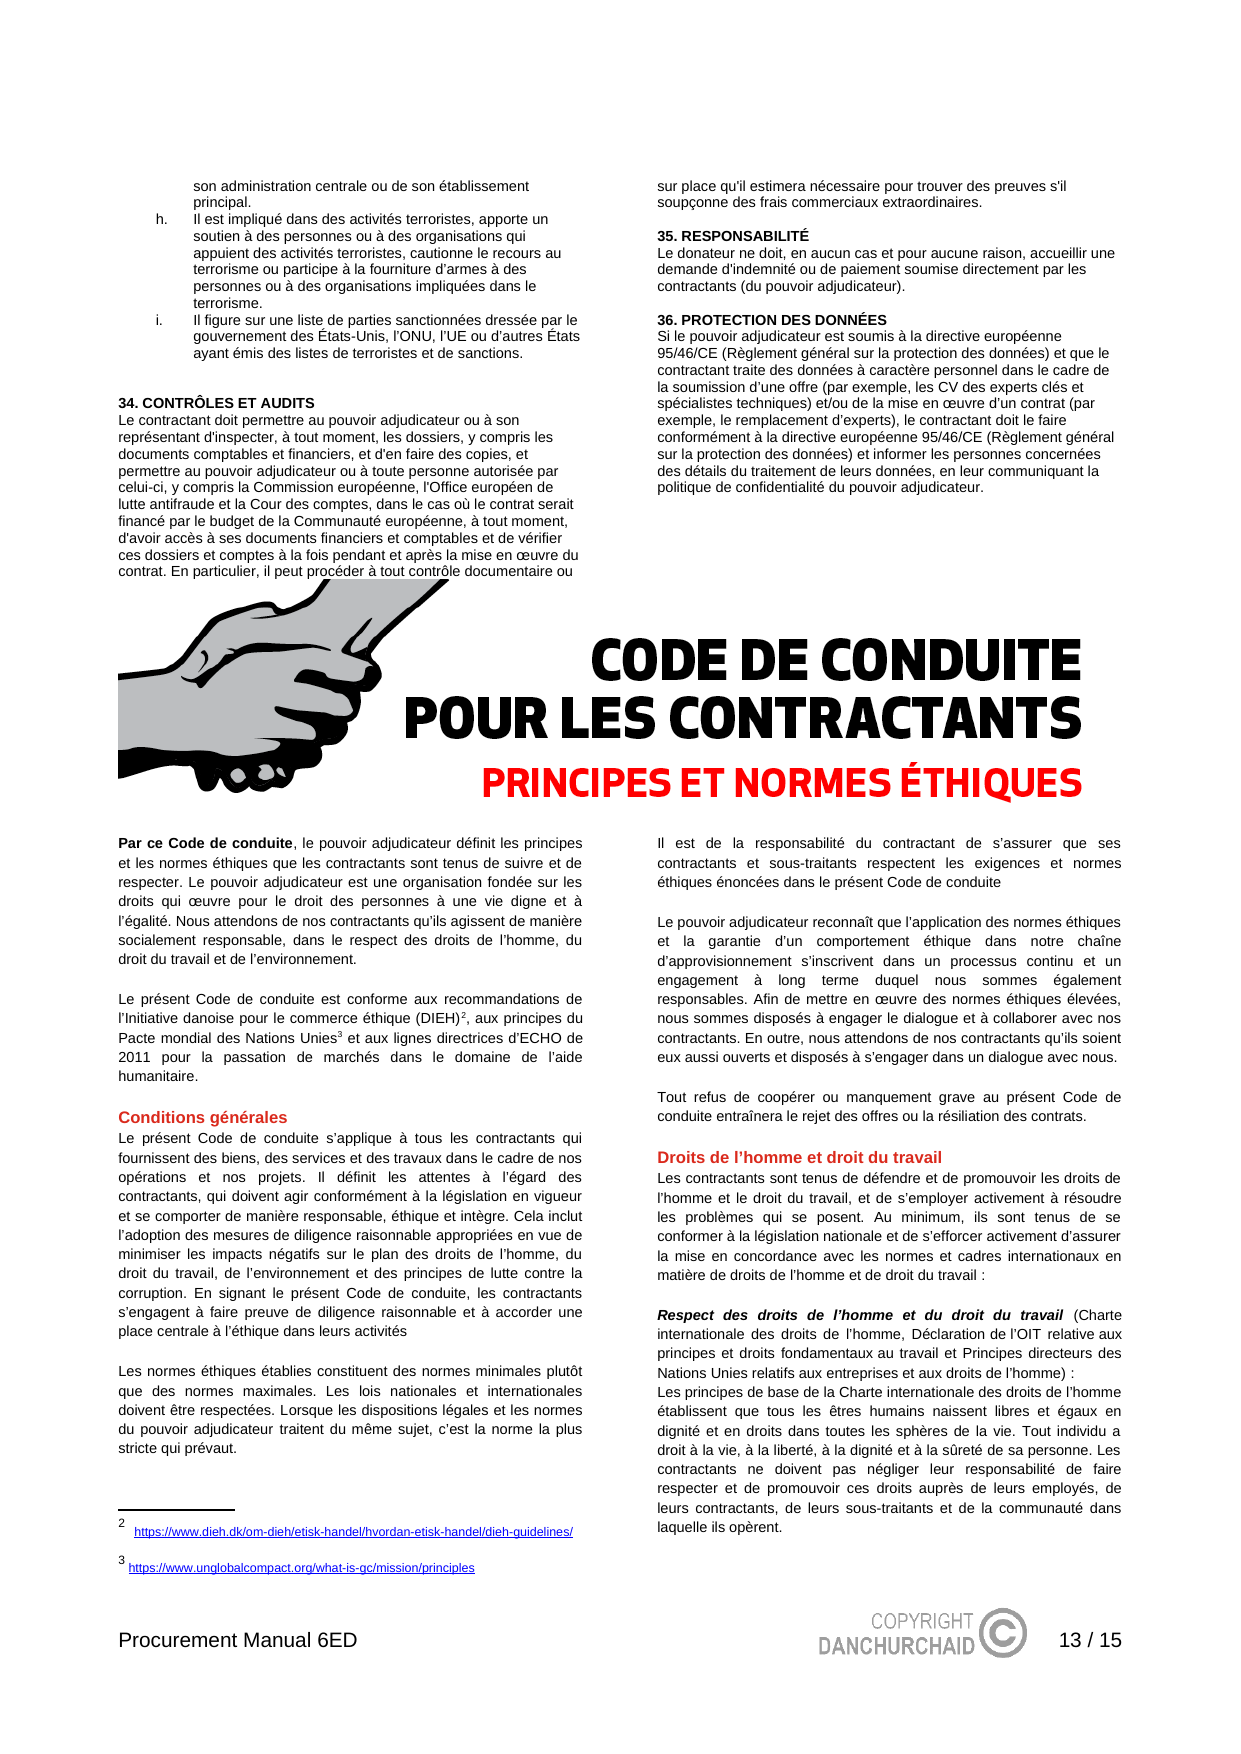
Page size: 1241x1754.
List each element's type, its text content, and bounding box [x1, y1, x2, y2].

text 35. RESPONSABILITÉ [657, 227, 1122, 244]
text Le présent Code de conduite est conforme aux recommandations de l’Initiative danoise pour le commerce éthique (DIEH), aux principes du Pacte mondial des Nations Unies et aux lignes directrices d’ECHO de 2011 pour la passation de marchés dans le domaine de l’aide humanitaire. [118, 991, 583, 1085]
text Le contractant doit permettre au pouvoir adjudicateur ou à son représentant d'inspecter, à tout moment, les dossiers, y compris les documents comptables et financiers, et d'en faire des copies, et permettre au pouvoir adjudicateur ou à toute personne autorisée par celui-ci, y compris la Commission européenne, l'Office européen de lutte antifraude et la Cour des comptes, dans le cas où le contrat serait financé par le budget de la Communauté européenne, à tout moment, d'avoir accès à ses documents financiers et comptables et de vérifier ces dossiers et comptes à la fois pendant et après la mise en œuvre du contrat. En particulier, il peut procéder à tout contrôle documentaire ou sur place qu'il estimera nécessaire pour trouver des preuves s'il soupçonne des frais commerciaux extraordinaires. [118, 412, 583, 579]
text 36. PROTECTION DES DONNÉES [657, 311, 1122, 328]
text Les normes éthiques établies constituent des normes minimales plutôt que des normes maximales. Les lois nationales et internationales doivent être respectées. Lorsque les dispositions légales et les normes du pouvoir adjudicateur traitent du même sujet, c’est la norme la plus stricte qui prévaut. [118, 1363, 583, 1457]
text Le donateur ne doit, en aucun cas et pour aucune raison, accueillir une demande d'indemnité ou de paiement soumise directement par les contractants (du pouvoir adjudicateur). [657, 244, 1122, 311]
text Les principes de base de la Charte internationale des droits de l’homme établissent que tous les êtres humains naissent libres et égaux en dignité et en droits dans toutes les sphères de la vie. Tout individu a droit à la vie, à la liberté, à la dignité et à la sûreté de sa personne. Les contractants ne doivent pas négliger leur responsabilité de faire respecter et de promouvoir ces droits auprès de leurs employés, de leurs contractants, de leurs sous-traitants et de la communauté dans laquelle ils opèrent. [657, 1384, 1122, 1535]
text 34. CONTRÔLES ET AUDITS [118, 395, 583, 412]
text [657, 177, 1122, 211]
text Conditions générales [118, 1108, 583, 1127]
text Le pouvoir adjudicateur reconnaît que l’application des normes éthiques et la garantie d’un comportement éthique dans notre chaîne d’approvisionnement s’inscrivent dans un processus continu et un engagement à long terme duquel nous sommes également responsables. Afin de mettre en œuvre des normes éthiques élevées, nous sommes disposés à engager le dialogue et à collaborer avec nos contractants. En outre, nous attendons de nos contractants qu’ils soient eux aussi ouverts et disposés à s’engager dans un dialogue avec nous. [657, 914, 1122, 1066]
list Il figure sur une liste de parties sanctionnées dressée par le gouvernement des États-Unis, l’ONU, l’UE ou d’autres États ayant émis des listes de terroristes et de sanctions. [156, 311, 583, 362]
text Respect des droits de l’homme et du droit du travail (Charte internationale des droits de l’homme, Déclaration de l’OIT relative aux principes et droits fondamentaux au travail et Principes directeurs des Nations Unies relatifs aux entreprises et aux droits de l’homme) : [657, 1307, 1122, 1381]
text Si le pouvoir adjudicateur est soumis à la directive européenne 95/46/CE (Règlement général sur la protection des données) et que le contractant traite des données à caractère personnel dans le cadre de la soumission d’une offre (par exemple, les CV des experts clés et spécialistes techniques) et/ou de la mise en œuvre d’un contrat (par exemple, le remplacement d’experts), le contractant doit le faire conformément à la directive européenne 95/46/CE (Règlement général sur la protection des données) et informer les personnes concernées des détails du traitement de leurs données, en leur communiquant la politique de confidentialité du pouvoir adjudicateur. [657, 328, 1122, 496]
text Le présent Code de conduite s’applique à tous les contractants qui fournissent des biens, des services et des travaux dans le cadre de nos opérations et nos projets. Il définit les attentes à l’égard des contractants, qui doivent agir conformément à la législation en vigueur et se comporter de manière responsable, éthique et intègre. Cela inclut l’adoption des mesures de diligence raisonnable appropriées en vue de minimiser les impacts négatifs sur le plan des droits de l’homme, du droit du travail, de l’environnement et des principes de lutte contre la corruption. En signant le présent Code de conduite, les contractants s’engagent à faire preuve de diligence raisonnable et à accorder une place centrale à l’éthique dans leurs activités [118, 1130, 583, 1339]
picture [118, 579, 1123, 836]
text Les contractants sont tenus de défendre et de promouvoir les droits de l’homme et le droit du travail, et de s’employer activement à résoudre les problèmes qui se posent. Au minimum, ils sont tenus de se conformer à la législation nationale et de s’efforcer activement d’assurer la mise en concordance avec les normes et cadres internationaux en matière de droits de l’homme et de droit du travail : [657, 1170, 1122, 1283]
text Il est de la responsabilité du contractant de s’assurer que ses contractants et sous-traitants respectent les exigences et normes éthiques énoncées dans le présent Code de conduite [657, 836, 1122, 891]
text Tout refus de coopérer ou manquement grave au présent Code de conduite entraînera le rejet des offres ou la résiliation des contrats. [657, 1089, 1122, 1125]
text Par ce Code de conduite, le pouvoir adjudicateur définit les principes et les normes éthiques que les contractants sont tenus de suivre et de respecter. Le pouvoir adjudicateur est une organisation fondée sur les droits qui œuvre pour le droit des personnes à une vie digne et à l’égalité. Nous attendons de nos contractants qu’ils agissent de manière socialement responsable, dans le respect des droits de l’homme, du droit du travail et de l’environnement. [118, 836, 583, 968]
text Droits de l’homme et droit du travail [657, 1148, 1122, 1167]
picture [817, 1604, 1031, 1662]
list Il est impliqué dans des activités terroristes, apporte un soutien à des personnes ou à des organisations qui appuient des activités terroristes, cautionne le recours au terrorisme ou participe à la fourniture d’armes à des personnes ou à des organisations impliquées dans le terrorisme. [156, 211, 583, 311]
